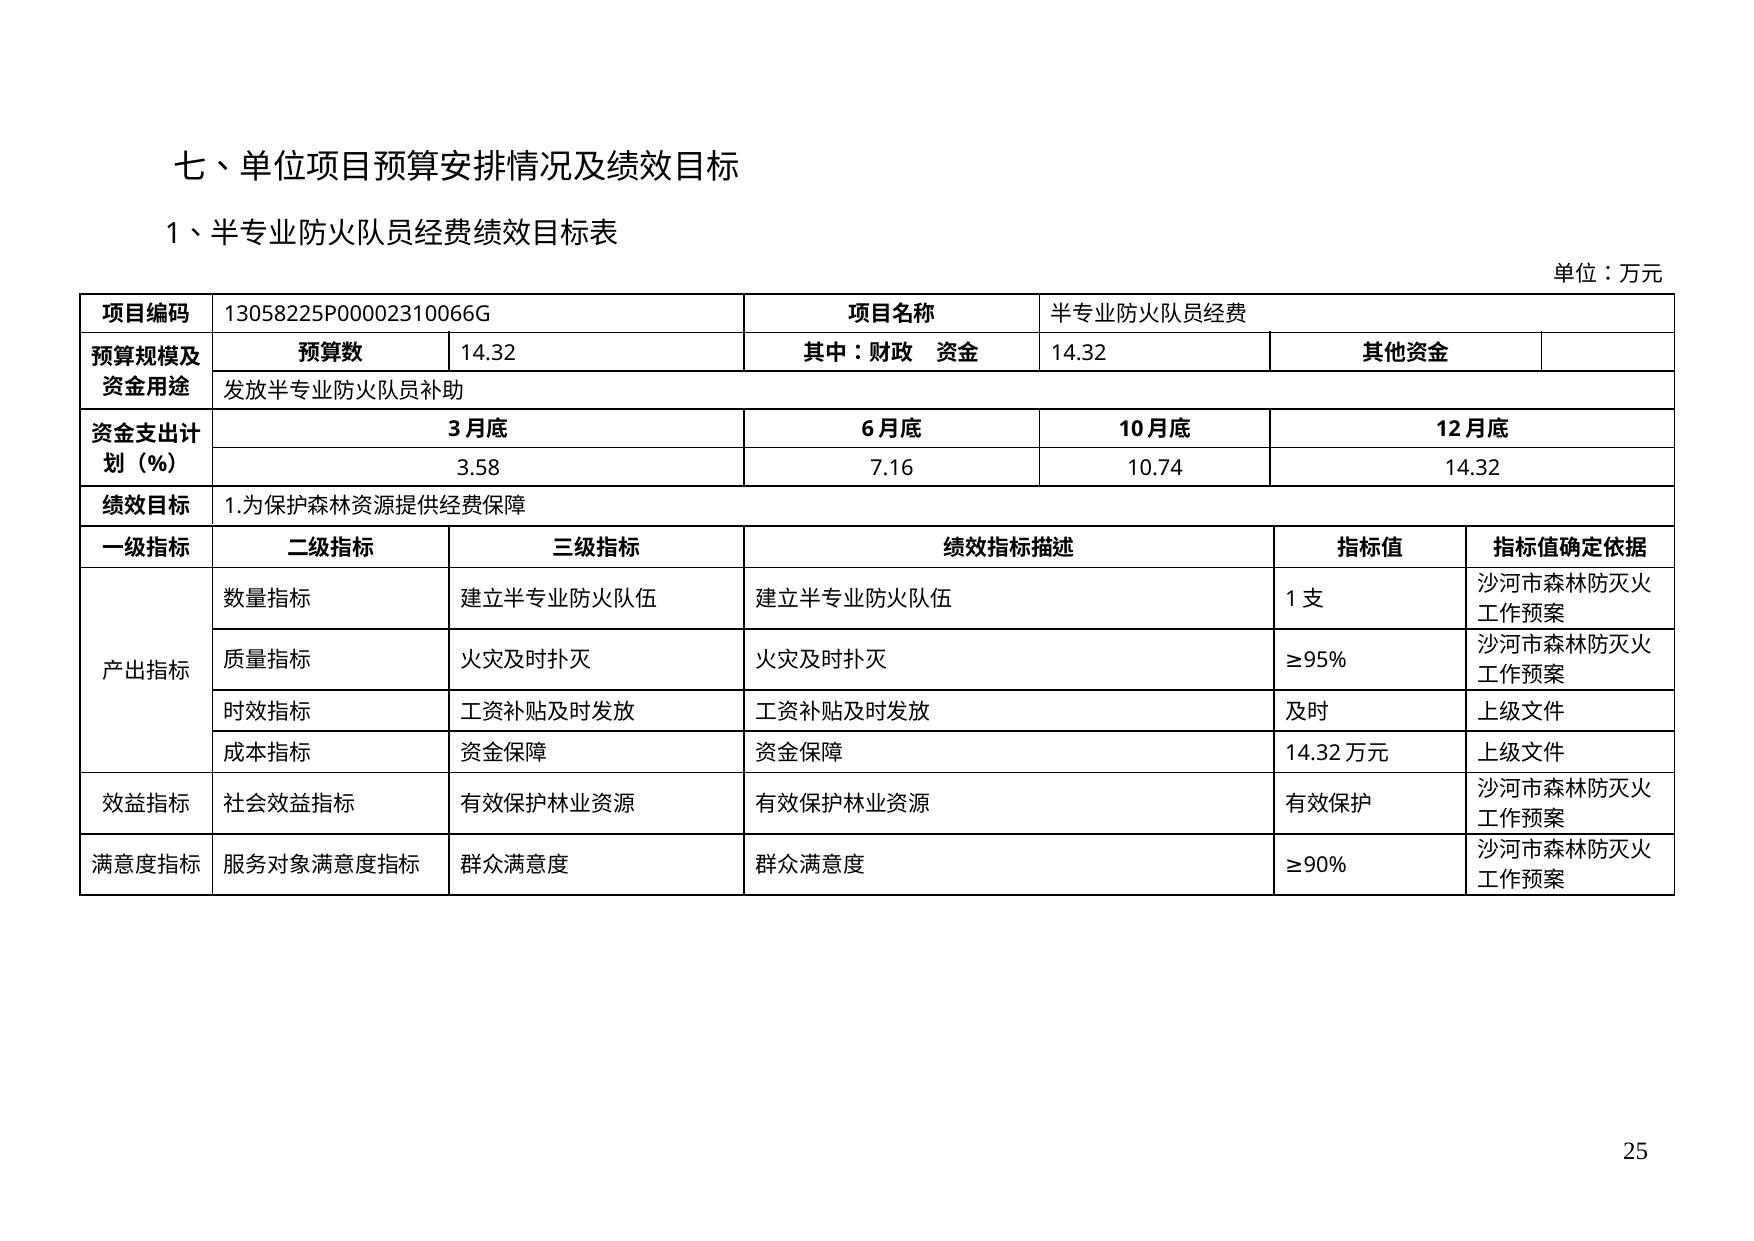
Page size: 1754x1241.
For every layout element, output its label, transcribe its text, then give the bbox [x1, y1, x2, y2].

table_cell 资金保障 [450, 732, 743, 772]
table_cell 10月底 [1040, 410, 1269, 447]
table_header 指标值确定依据 [1467, 527, 1674, 567]
table_cell 有效保护林业资源 [745, 773, 1273, 833]
table_cell [1542, 333, 1674, 370]
table_cell 质量指标 [213, 630, 448, 689]
table_cell 满意度指标 [81, 835, 212, 894]
table_cell 成本指标 [213, 732, 448, 772]
table_cell 预算规模及资金用途 [81, 333, 212, 408]
table_cell 社会效益指标 [213, 773, 448, 833]
table_cell 项目编码 [81, 295, 212, 331]
table_cell 12月底 [1271, 410, 1674, 447]
table_cell 14.32 [1040, 333, 1269, 370]
table_cell 其他资金 [1271, 333, 1541, 370]
table_cell 发放半专业防火队员补助 [213, 372, 1674, 408]
table_cell 建立半专业防火队伍 [745, 568, 1273, 628]
table_cell 项目名称 [745, 295, 1039, 331]
table_cell 沙河市森林防灭火工作预案 [1467, 568, 1674, 628]
table_cell 沙河市森林防灭火工作预案 [1467, 630, 1674, 689]
table_cell 半专业防火队员经费 [1040, 295, 1674, 331]
table_cell 群众满意度 [450, 835, 743, 894]
table_cell 上级文件 [1467, 691, 1674, 730]
table_cell 建立半专业防火队伍 [450, 568, 743, 628]
table_cell 资金支出计划（%） [81, 410, 212, 485]
text 七、单位项目预算安排情况及绩效目标 [106, 143, 1648, 188]
table_cell 沙河市森林防灭火工作预案 [1467, 835, 1674, 894]
text 1、半专业防火队员经费绩效目标表 [106, 212, 1648, 252]
table_cell 有效保护林业资源 [450, 773, 743, 833]
table_cell 10.74 [1040, 448, 1269, 485]
table_cell 3月底 [213, 410, 743, 447]
table_cell 群众满意度 [745, 835, 1273, 894]
table_cell 7.16 [745, 448, 1039, 485]
table_cell 3.58 [213, 448, 743, 485]
table_cell 1支 [1275, 568, 1465, 628]
table_header 一级指标 [81, 527, 212, 567]
table_cell 效益指标 [81, 773, 212, 833]
table_cell 时效指标 [213, 691, 448, 730]
table_header 二级指标 [213, 527, 448, 567]
table_cell 产出指标 [81, 568, 212, 772]
table_header 三级指标 [450, 527, 743, 567]
table_cell 工资补贴及时发放 [745, 691, 1273, 730]
table_cell 13058225P00002310066G [213, 295, 743, 331]
table_cell 火灾及时扑灭 [745, 630, 1273, 689]
table_cell 14.32 [450, 333, 743, 370]
table_cell 工资补贴及时发放 [450, 691, 743, 730]
table_cell 绩效目标 [81, 487, 212, 524]
table_cell 其中：财政 资金 [745, 333, 1039, 370]
table_cell 及时 [1275, 691, 1465, 730]
table_cell 有效保护 [1275, 773, 1465, 833]
table_cell ≥95% [1275, 630, 1465, 689]
table_cell 上级文件 [1467, 732, 1674, 772]
table_header 单位：万元 [81, 253, 1674, 293]
table_cell 资金保障 [745, 732, 1273, 772]
table_cell 服务对象满意度指标 [213, 835, 448, 894]
table_cell 预算数 [213, 333, 448, 370]
table_cell 14.32万元 [1275, 732, 1465, 772]
table_header 指标值 [1275, 527, 1465, 567]
table_header 绩效指标描述 [745, 527, 1273, 567]
table_cell 数量指标 [213, 568, 448, 628]
table_cell 6月底 [745, 410, 1039, 447]
table_cell ≥90% [1275, 835, 1465, 894]
table_cell 1.为保护森林资源提供经费保障 [213, 487, 1674, 524]
table_cell 火灾及时扑灭 [450, 630, 743, 689]
table_cell 14.32 [1271, 448, 1674, 485]
table_cell 沙河市森林防灭火工作预案 [1467, 773, 1674, 833]
